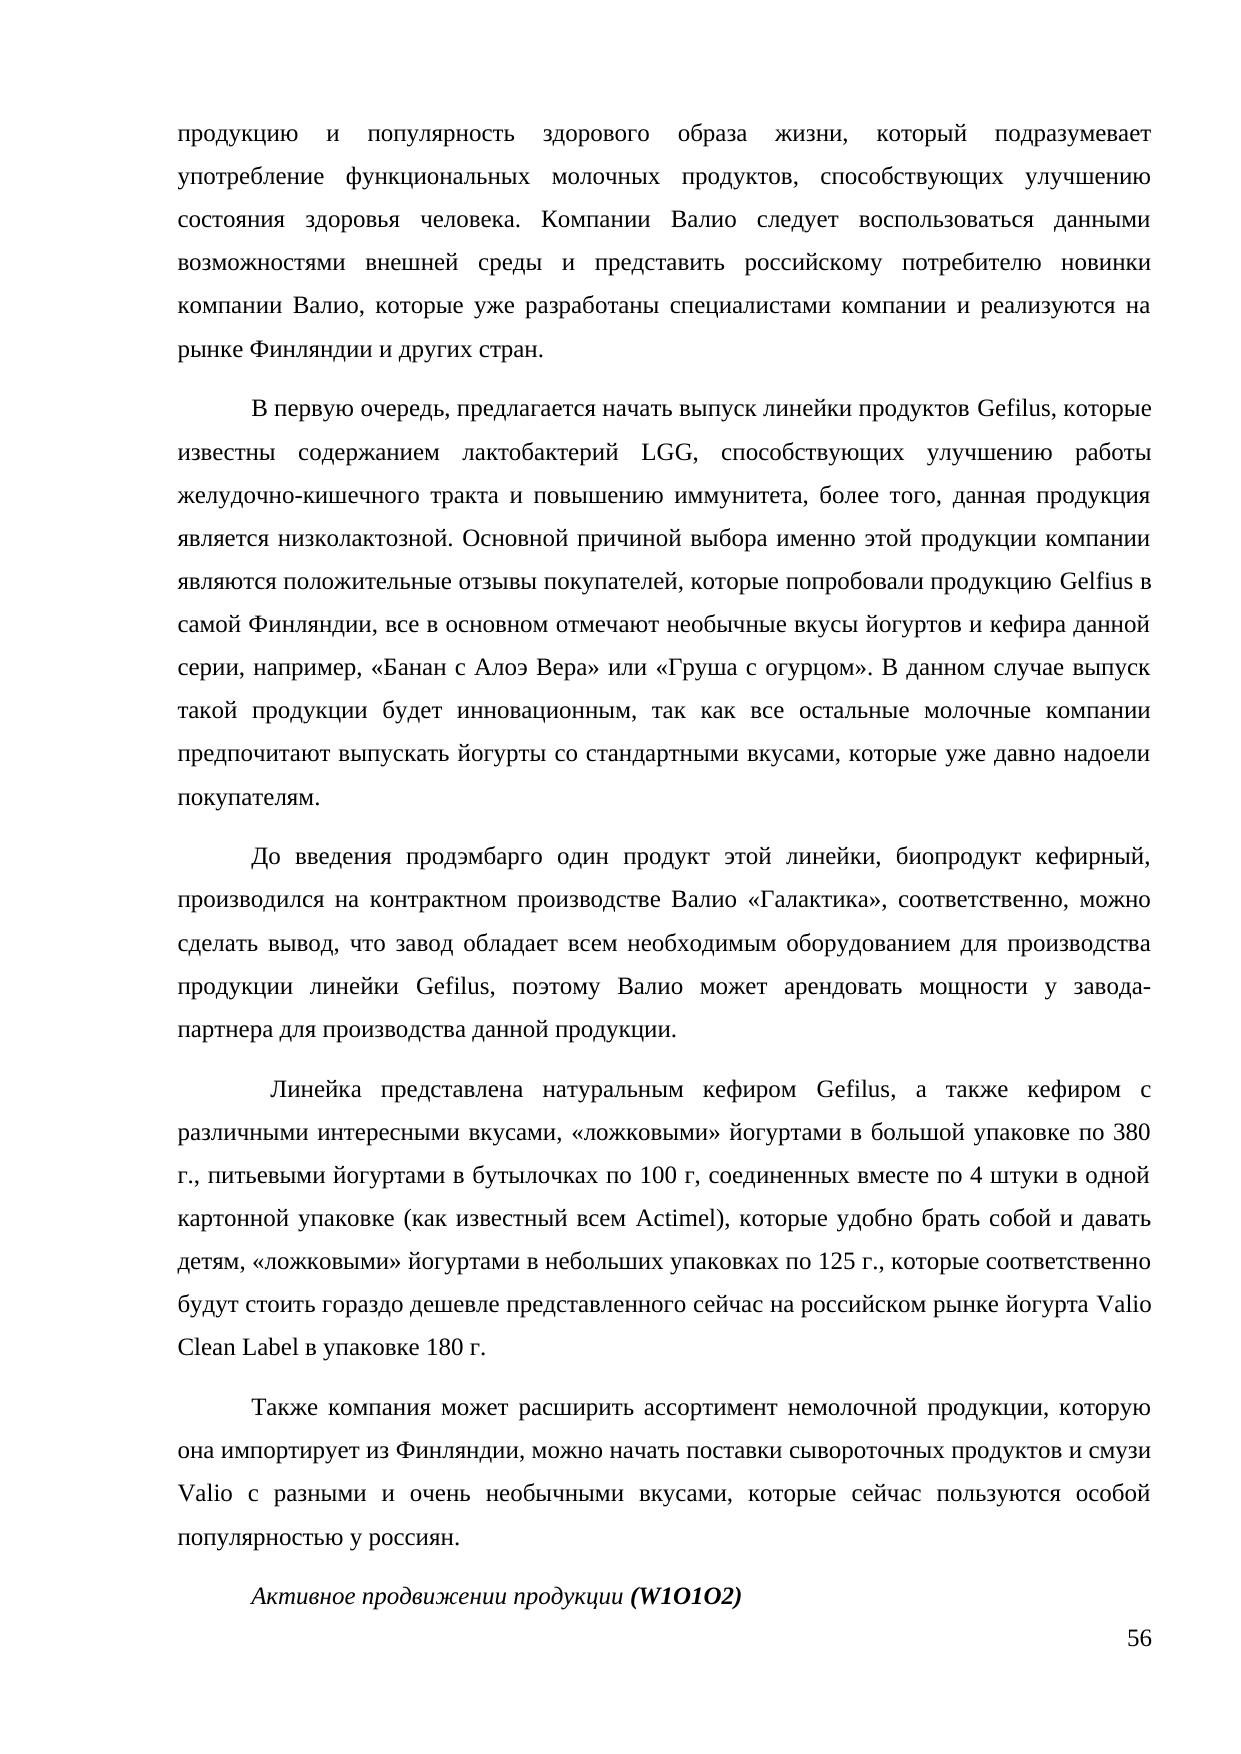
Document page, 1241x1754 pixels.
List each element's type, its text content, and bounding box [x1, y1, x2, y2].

text До введения продэмбарго один продукт этой линейки, биопродукт кефирный, производился на контрактном производстве Валио «Галактика», соответственно, можно сделать вывод, что завод обладает всем необходимым оборудованием для производства продукции линейки Gefilus, поэтому Валио может арендовать мощности у завода-партнера для производства данной продукции. [177, 841, 1152, 1043]
text В первую очередь, предлагается начать выпуск линейки продуктов Gefilus, которые известны содержанием лактобактерий LGG, способствующих улучшению работы желудочно-кишечного тракта и повышению иммунитета, более того, данная продукция является низколактозной. Основной причиной выбора именно этой продукции компании являются положительные отзывы покупателей, которые попробовали продукцию Gelfius в самой Финляндии, все в основном отмечают необычные вкусы йогуртов и кефира данной серии, например, «Банан с Алоэ Вера» или «Груша с огурцом». В данном случае выпуск такой продукции будет инновационным, так как все остальные молочные компании предпочитают выпускать йогурты со стандартными вкусами, которые уже давно надоели покупателям. [177, 393, 1152, 810]
text Также компания может расширить ассортимент немолочной продукции, которую она импортирует из Финляндии, можно начать поставки сывороточных продуктов и смузи Valio с разными и очень необычными вкусами, которые сейчас пользуются особой популярностью у россиян. [177, 1392, 1152, 1550]
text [177, 118, 1152, 362]
text Активное продвижении продукции (W1O1O2) [177, 1581, 1152, 1610]
text Линейка представлена натуральным кефиром Gefilus, а также кефиром с различными интересными вкусами, «ложковыми» йогуртами в большой упаковке по 380 г., питьевыми йогуртами в бутылочках по 100 г, соединенных вместе по 4 штуки в одной картонной упаковке (как известный всем Actimel), которые удобно брать собой и давать детям, «ложковыми» йогуртами в небольших упаковках по 125 г., которые соответственно будут стоить гораздо дешевле представленного сейчас на российском рынке йогурта Valio Clean Label в упаковке 180 г. [177, 1074, 1152, 1361]
